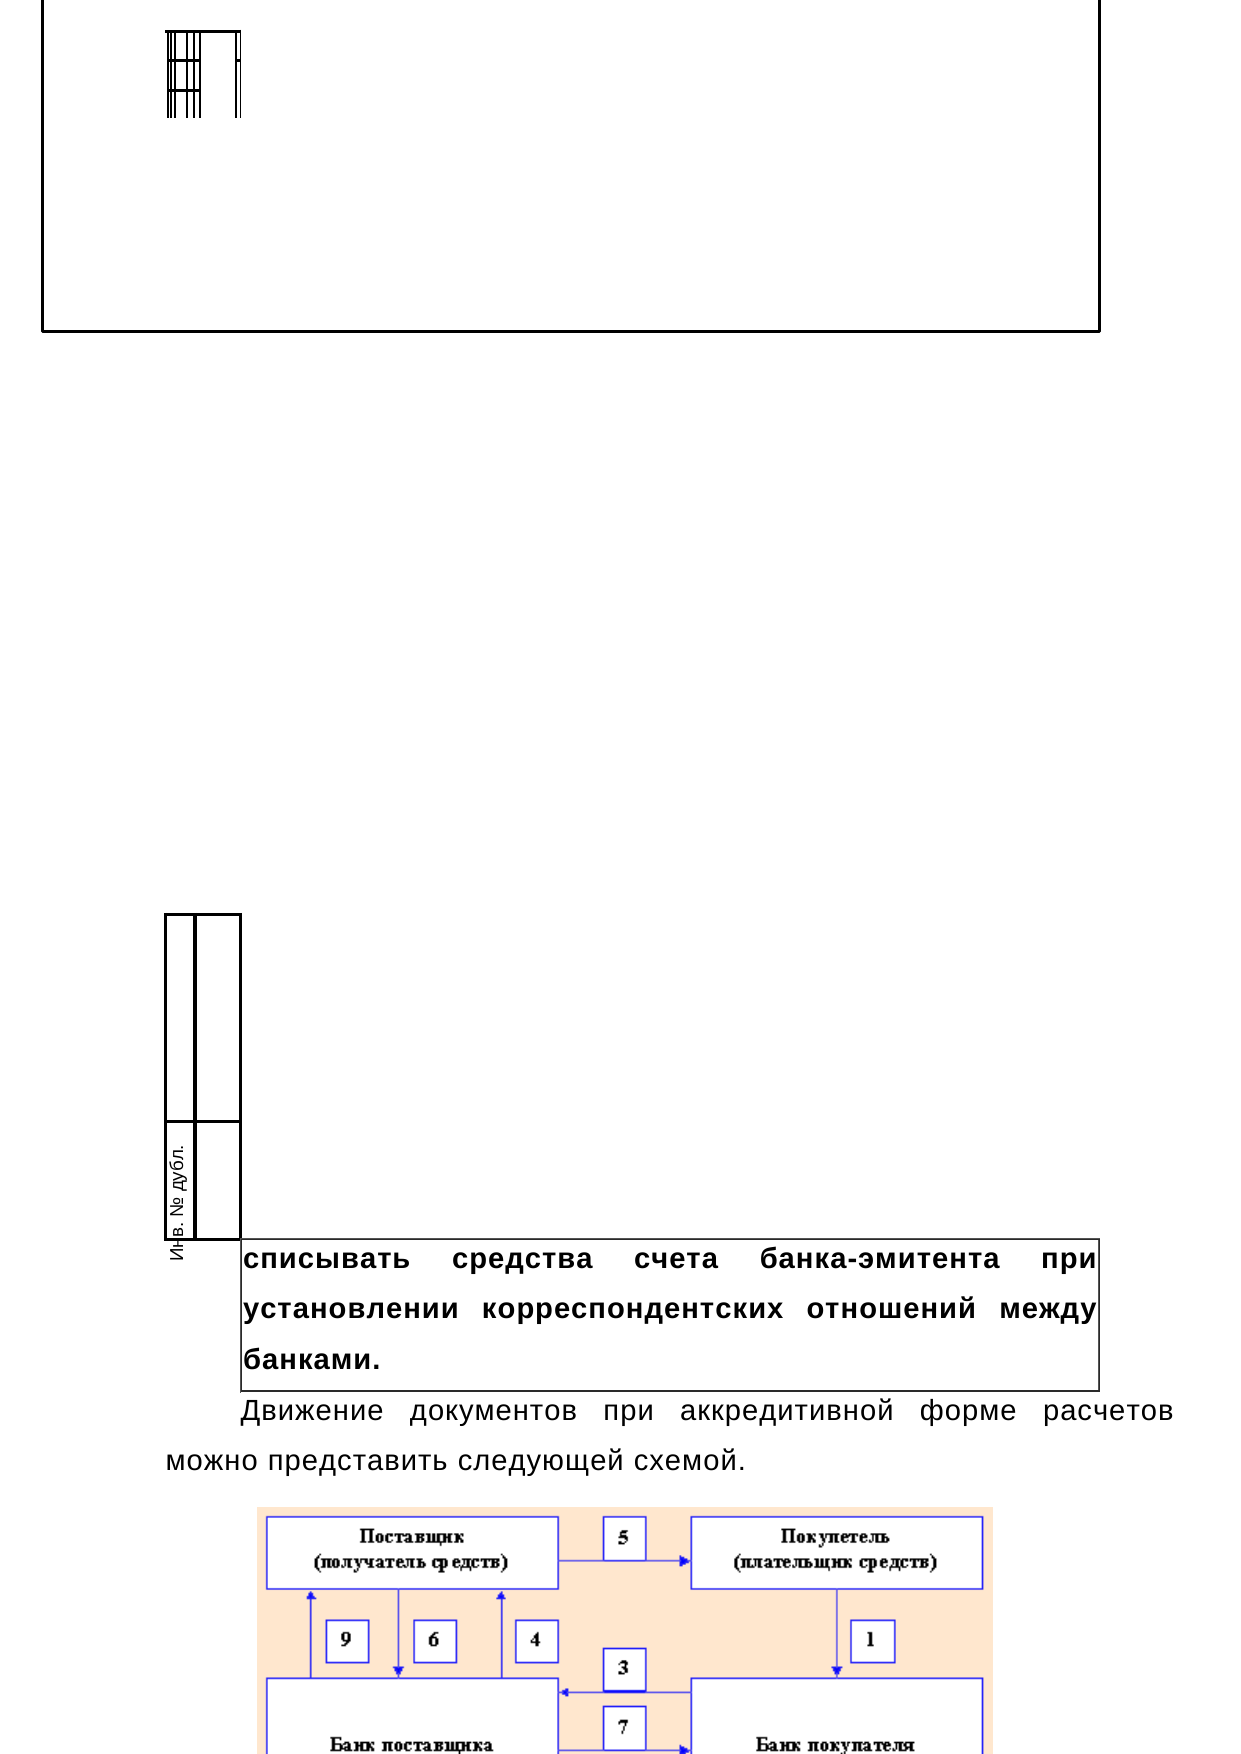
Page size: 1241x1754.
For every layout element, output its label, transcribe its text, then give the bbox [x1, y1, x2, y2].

text Движение документов при аккредитивной форме расчетов можно представить следующей схемой. [165, 1393, 1175, 1477]
picture [257, 1507, 993, 1754]
table_header гарантированных — при которых предоставляется право исполняющему банку (банк продавца) списывать средства счета банка-эмитента при установлении корреспондентских отношений между банками. [243, 1241, 1098, 1389]
